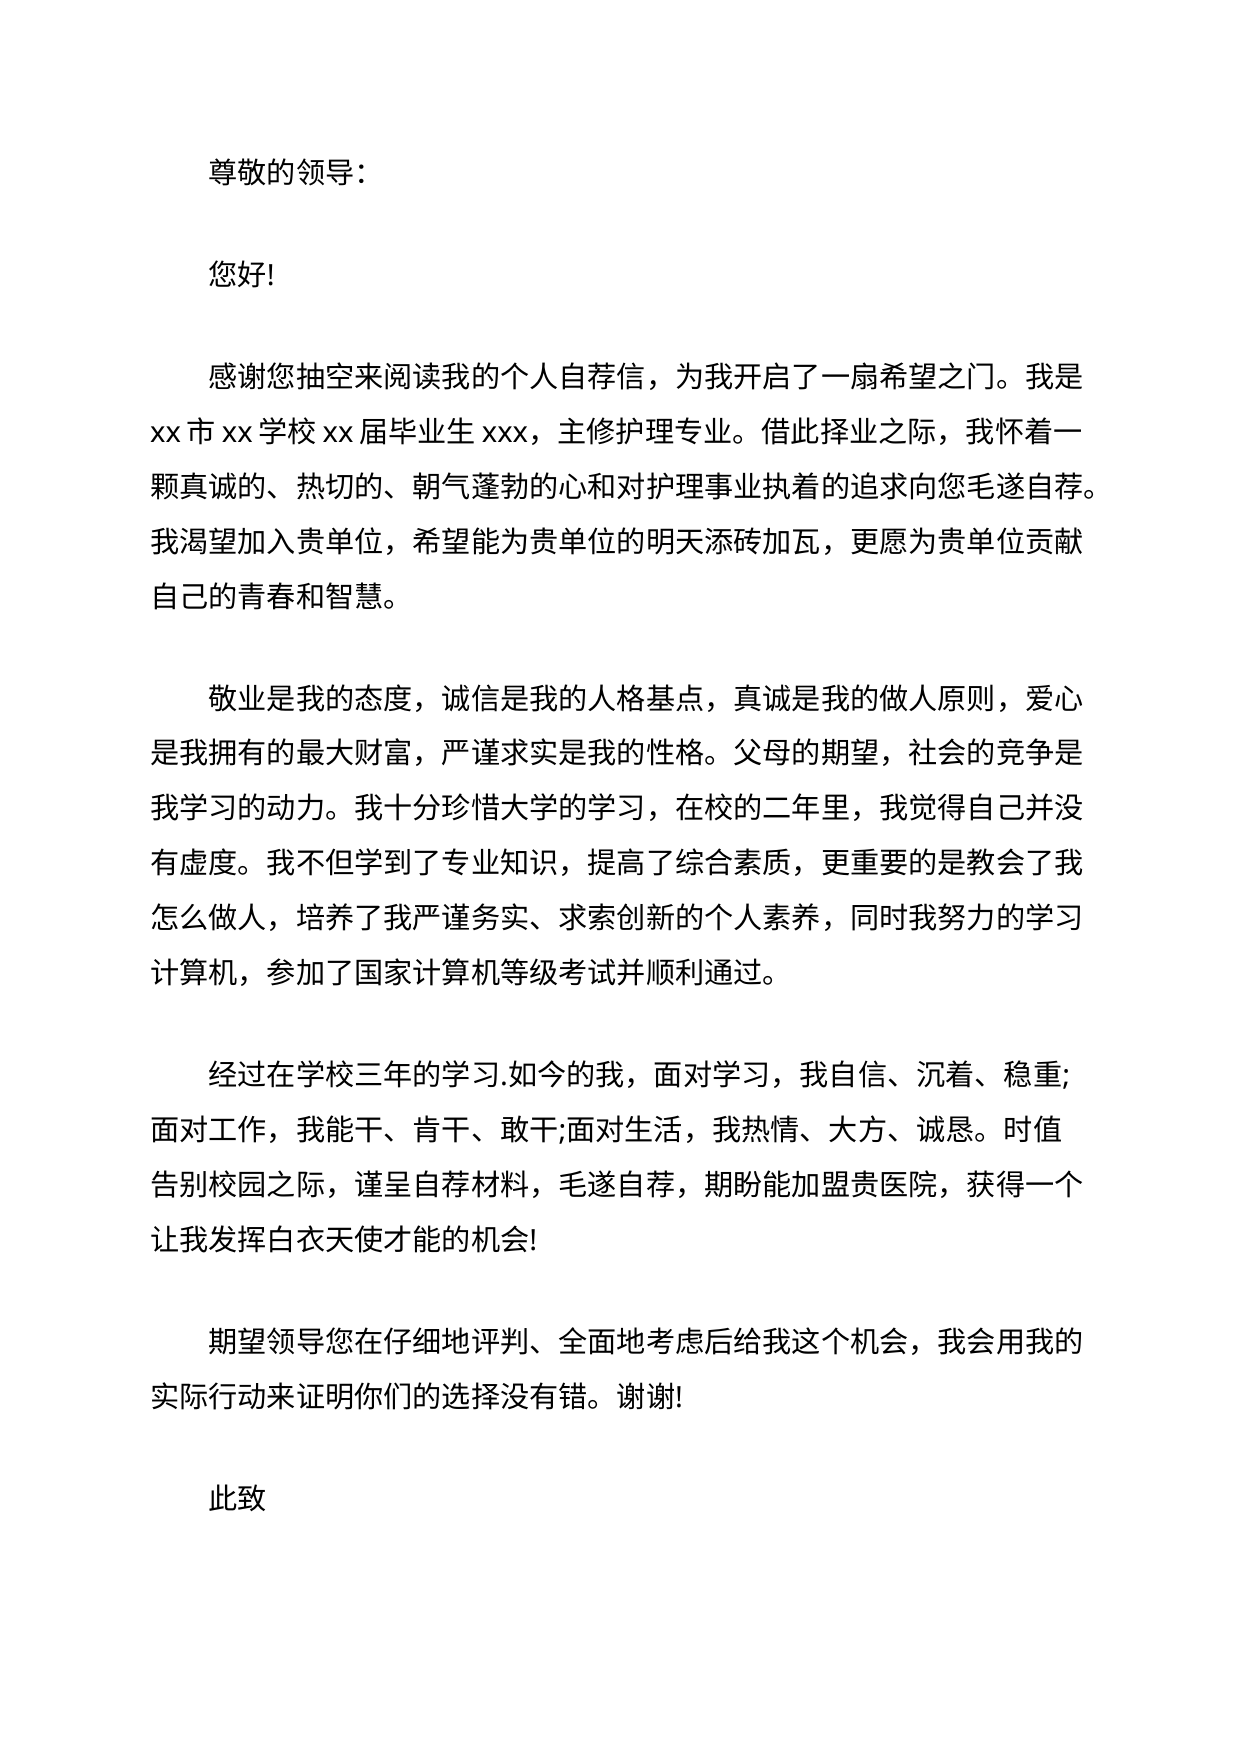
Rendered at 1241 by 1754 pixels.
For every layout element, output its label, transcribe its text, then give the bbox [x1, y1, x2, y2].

text 您好! [150, 252, 1090, 294]
text 此致 [150, 1475, 1090, 1517]
text 敬业是我的态度，诚信是我的人格基点，真诚是我的做人原则，爱心是我拥有的最大财富，严谨求实是我的性格。父母的期望，社会的竞争是我学习的动力。我十分珍惜大学的学习，在校的二年里，我觉得自己并没有虚度。我不但学到了专业知识，提高了综合素质，更重要的是教会了我怎么做人，培养了我严谨务实、求索创新的个人素养，同时我努力的学习计算机，参加了国家计算机等级考试并顺利通过。 [150, 675, 1090, 992]
text 经过在学校三年的学习.如今的我，面对学习，我自信、沉着、稳重;面对工作，我能干、肯干、敢干;面对生活，我热情、大方、诚恳。时值告别校园之际，谨呈自荐材料，毛遂自荐，期盼能加盟贵医院，获得一个让我发挥白衣天使才能的机会! [150, 1051, 1090, 1259]
text 尊敬的领导： [150, 150, 1090, 192]
text 期望领导您在仔细地评判、全面地考虑后给我这个机会，我会用我的实际行动来证明你们的选择没有错。谢谢! [150, 1318, 1090, 1416]
text 感谢您抽空来阅读我的个人自荐信，为我开启了一扇希望之门。我是xx市xx学校xx届毕业生xxx，主修护理专业。借此择业之际，我怀着一颗真诚的、热切的、朝气蓬勃的心和对护理事业执着的追求向您毛遂自荐。我渴望加入贵单位，希望能为贵单位的明天添砖加瓦，更愿为贵单位贡献自己的青春和智慧。 [150, 354, 1090, 616]
